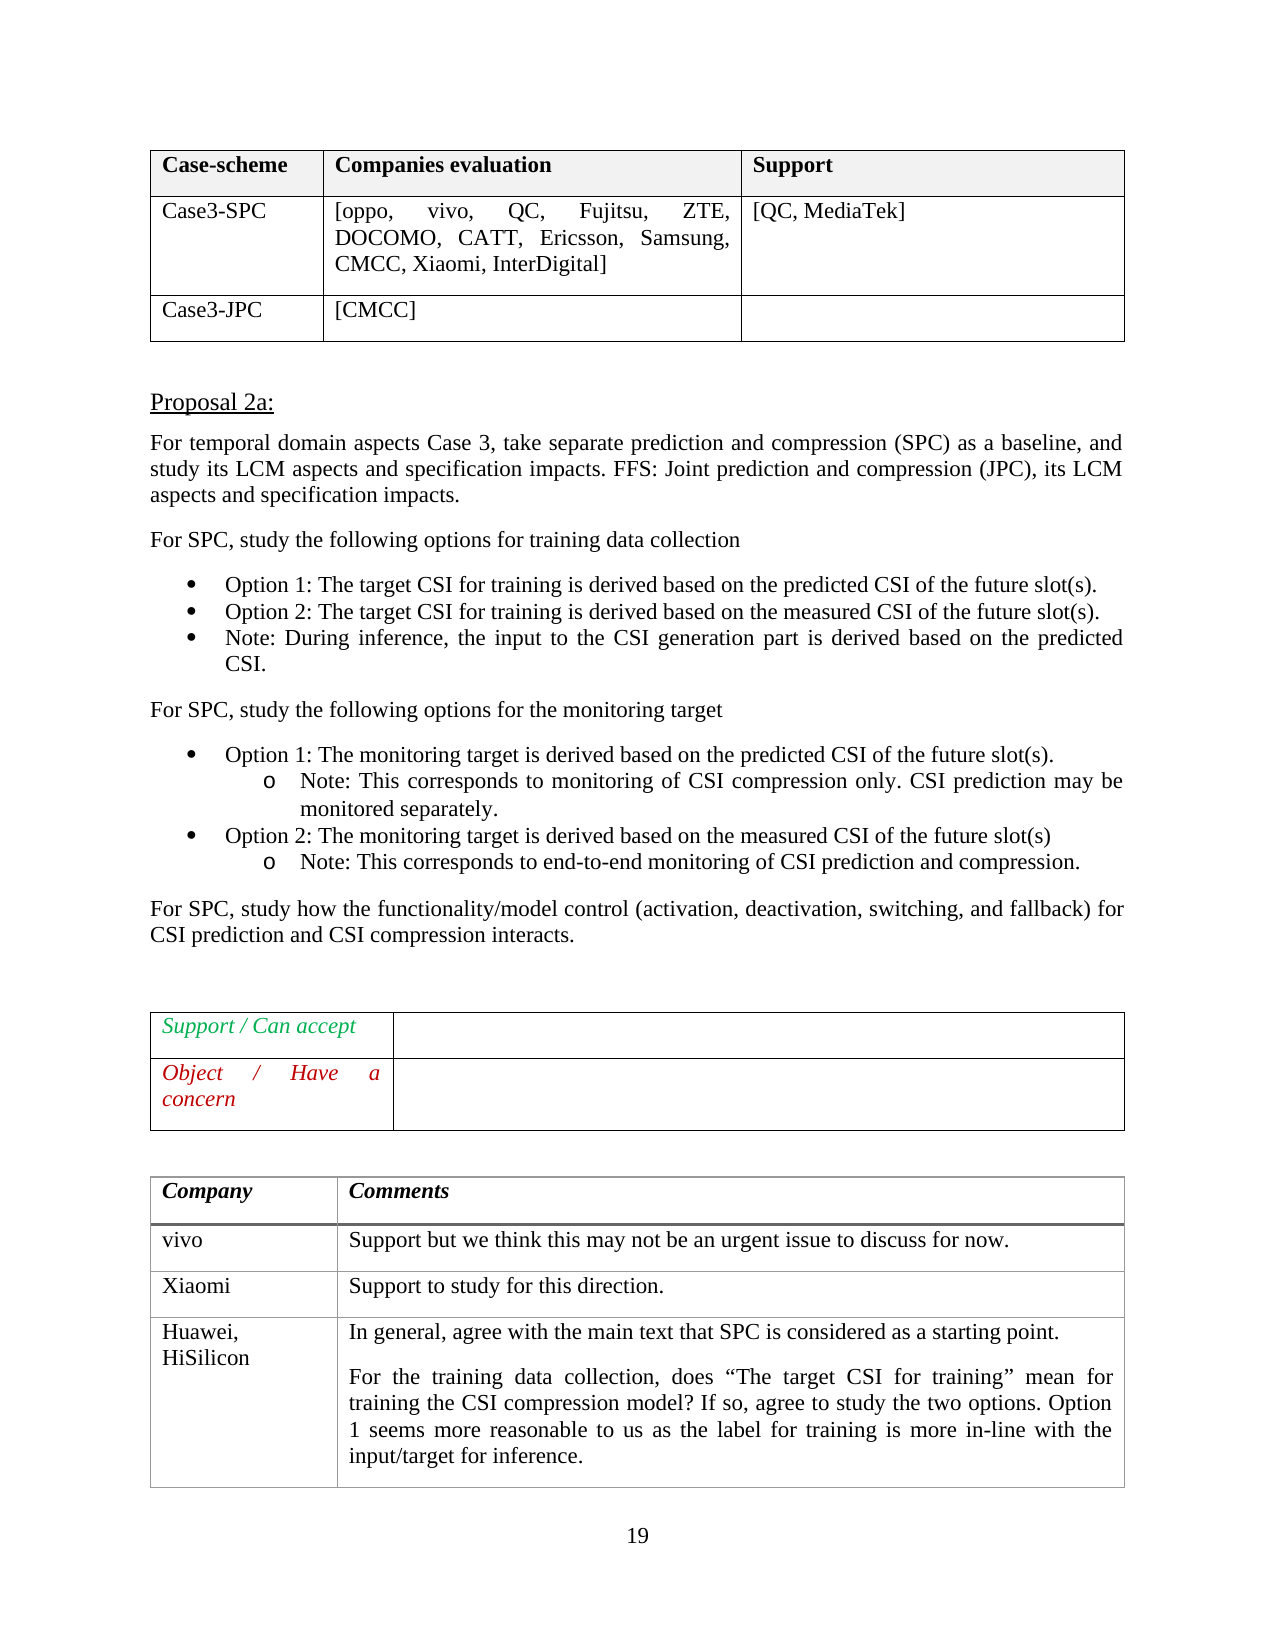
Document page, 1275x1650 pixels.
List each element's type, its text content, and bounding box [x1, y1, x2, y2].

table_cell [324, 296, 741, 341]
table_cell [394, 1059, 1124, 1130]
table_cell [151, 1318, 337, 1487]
text For temporal domain aspects Case 3, take separate prediction and compression (SPC) as a baseline, and study its LCM aspects and specification impacts. FFS: Joint prediction and compression (JPC), its LCM aspects and specification impacts. [150, 428, 1125, 508]
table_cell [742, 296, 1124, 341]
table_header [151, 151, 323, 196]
list Option 1: The monitoring target is derived based on the predicted CSI of the future slot(s). [187, 741, 1125, 767]
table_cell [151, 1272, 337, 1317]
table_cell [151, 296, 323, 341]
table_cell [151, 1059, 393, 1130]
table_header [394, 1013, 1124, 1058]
list Note: During inference, the input to the CSI generation part is derived based on the predicted CSI. [187, 624, 1125, 677]
text Proposal 2a: [150, 387, 1125, 416]
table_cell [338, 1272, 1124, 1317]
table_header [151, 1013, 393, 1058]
text For SPC, study the following options for the monitoring target [150, 696, 1125, 722]
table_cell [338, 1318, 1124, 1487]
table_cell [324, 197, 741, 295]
list Option 1: The target CSI for training is derived based on the predicted CSI of the future slot(s). [187, 571, 1125, 598]
list Option 2: The target CSI for training is derived based on the measured CSI of the future slot(s). [187, 598, 1125, 624]
text For SPC, study how the functionality/model control (activation, deactivation, switching, and fallback) for CSI prediction and CSI compression interacts. [150, 895, 1125, 948]
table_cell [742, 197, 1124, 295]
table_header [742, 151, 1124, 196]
list Option 2: The monitoring target is derived based on the measured CSI of the future slot(s) [187, 822, 1125, 848]
list Note: This corresponds to monitoring of CSI compression only. CSI prediction may be monitored separately. [262, 767, 1125, 822]
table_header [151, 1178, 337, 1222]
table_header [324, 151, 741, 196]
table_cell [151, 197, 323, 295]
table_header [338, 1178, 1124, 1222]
list Note: This corresponds to end-to-end monitoring of CSI prediction and compression. [262, 848, 1125, 876]
text For SPC, study the following options for training data collection [150, 526, 1125, 553]
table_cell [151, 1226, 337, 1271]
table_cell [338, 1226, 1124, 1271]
